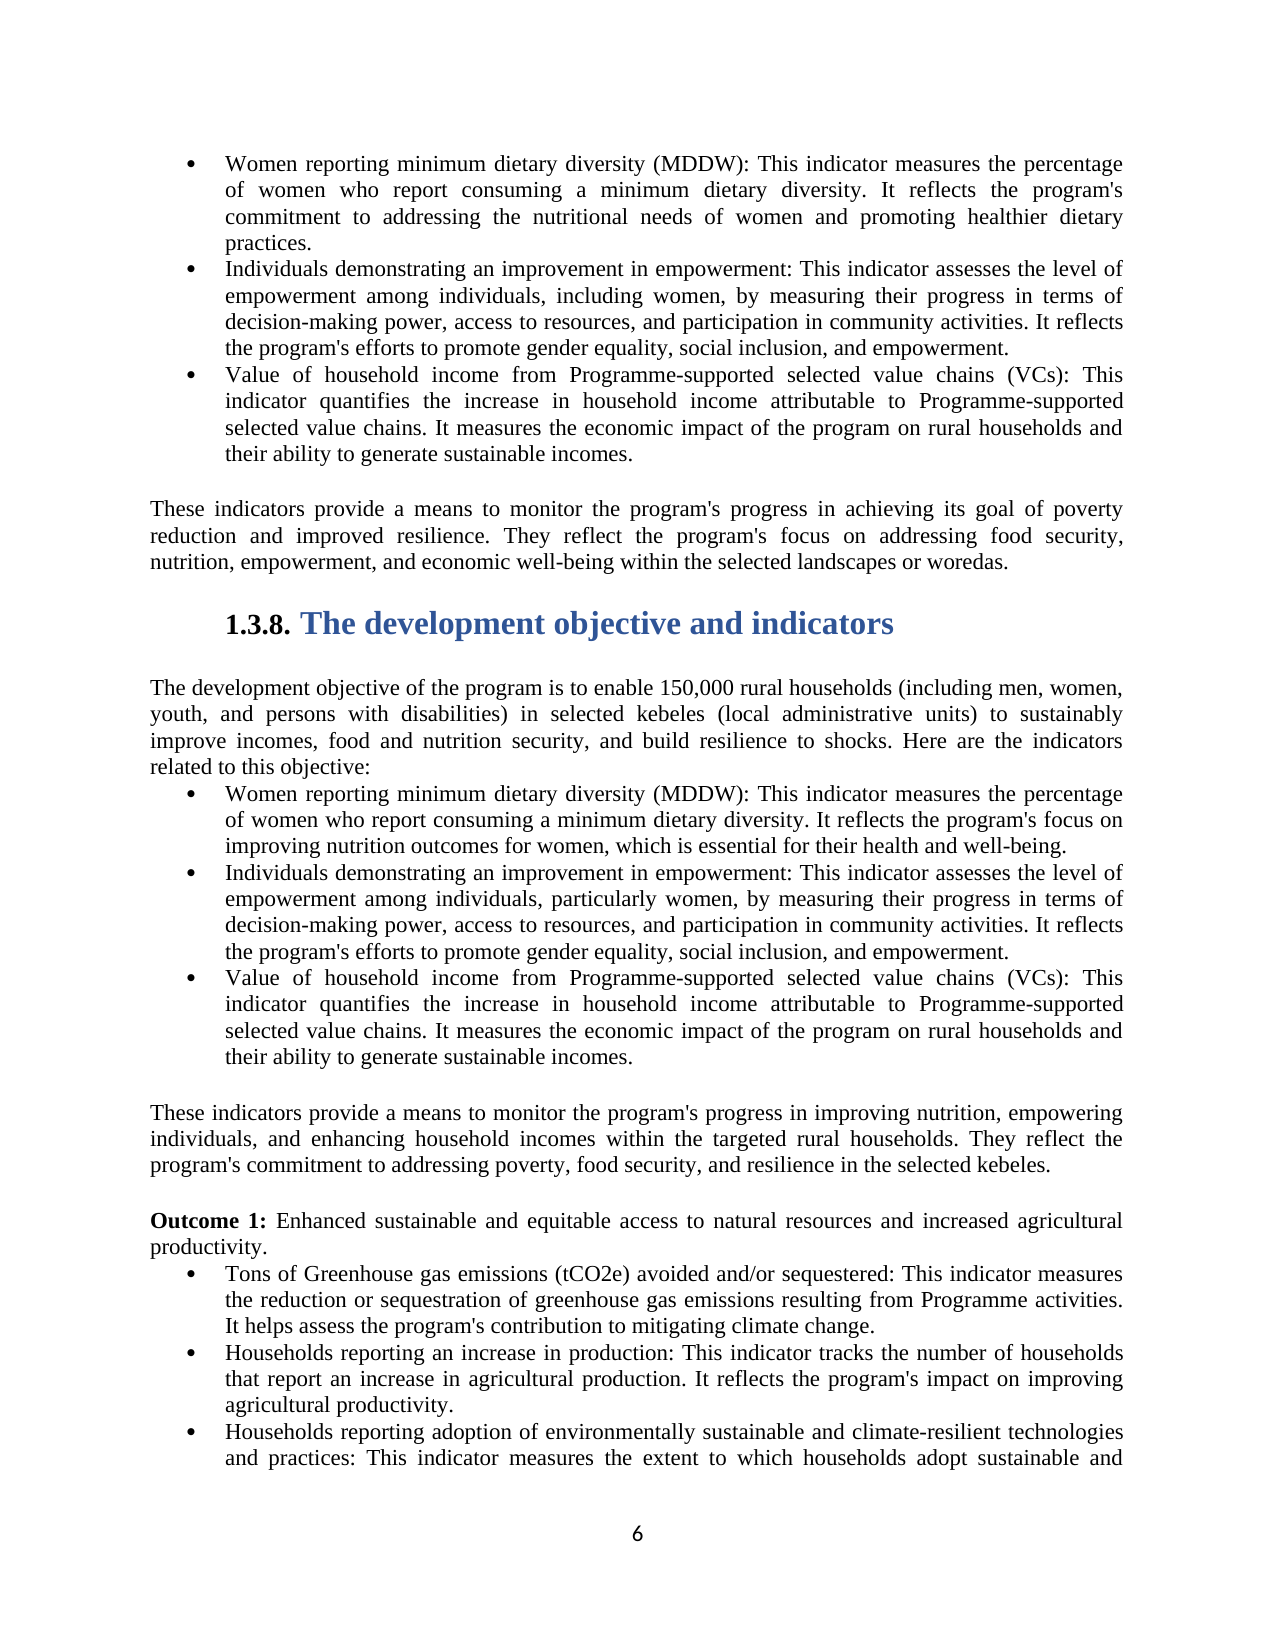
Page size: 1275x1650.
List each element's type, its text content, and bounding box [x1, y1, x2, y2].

list Households reporting an increase in production: This indicator tracks the number of households that report an increase in agricultural production. It reflects the program's impact on improving agricultural productivity. [187, 1339, 1125, 1418]
text Outcome 1: Enhanced sustainable and equitable access to natural resources and increased agricultural productivity. [150, 1207, 1125, 1259]
list Individuals demonstrating an improvement in empowerment: This indicator assesses the level of empowerment among individuals, particularly women, by measuring their progress in terms of decision-making power, access to resources, and participation in community activities. It reflects the program's efforts to promote gender equality, social inclusion, and empowerment. [187, 859, 1125, 964]
list Tons of Greenhouse gas emissions (tCO2e) avoided and/or sequestered: This indicator measures the reduction or sequestration of greenhouse gas emissions resulting from Programme activities. It helps assess the program's contribution to mitigating climate change. [187, 1259, 1125, 1339]
subtitle The development objective and indicators [225, 604, 1125, 642]
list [187, 1418, 1125, 1470]
list Individuals demonstrating an improvement in empowerment: This indicator assesses the level of empowerment among individuals, including women, by measuring their progress in terms of decision-making power, access to resources, and participation in community activities. It reflects the program's efforts to promote gender equality, social inclusion, and empowerment. [187, 255, 1125, 361]
list Value of household income from Programme-supported selected value chains (VCs): This indicator quantifies the increase in household income attributable to Programme-supported selected value chains. It measures the economic impact of the program on rural households and their ability to generate sustainable incomes. [187, 361, 1125, 466]
list Value of household income from Programme-supported selected value chains (VCs): This indicator quantifies the increase in household income attributable to Programme-supported selected value chains. It measures the economic impact of the program on rural households and their ability to generate sustainable incomes. [187, 964, 1125, 1069]
text The development objective of the program is to enable 150,000 rural households (including men, women, youth, and persons with disabilities) in selected kebeles (local administrative units) to sustainably improve incomes, food and nutrition security, and build resilience to shocks. Here are the indicators related to this objective: [150, 674, 1125, 779]
list Women reporting minimum dietary diversity (MDDW): This indicator measures the percentage of women who report consuming a minimum dietary diversity. It reflects the program's commitment to addressing the nutritional needs of women and promoting healthier dietary practices. [187, 150, 1125, 255]
text These indicators provide a means to monitor the program's progress in achieving its goal of poverty reduction and improved resilience. They reflect the program's focus on addressing food security, nutrition, empowerment, and economic well-being within the selected landscapes or woredas. [150, 495, 1125, 574]
text These indicators provide a means to monitor the program's progress in improving nutrition, empowering individuals, and enhancing household incomes within the targeted rural households. They reflect the program's commitment to addressing poverty, food security, and resilience in the selected kebeles. [150, 1099, 1125, 1178]
list Women reporting minimum dietary diversity (MDDW): This indicator measures the percentage of women who report consuming a minimum dietary diversity. It reflects the program's focus on improving nutrition outcomes for women, which is essential for their health and well-being. [187, 779, 1125, 859]
